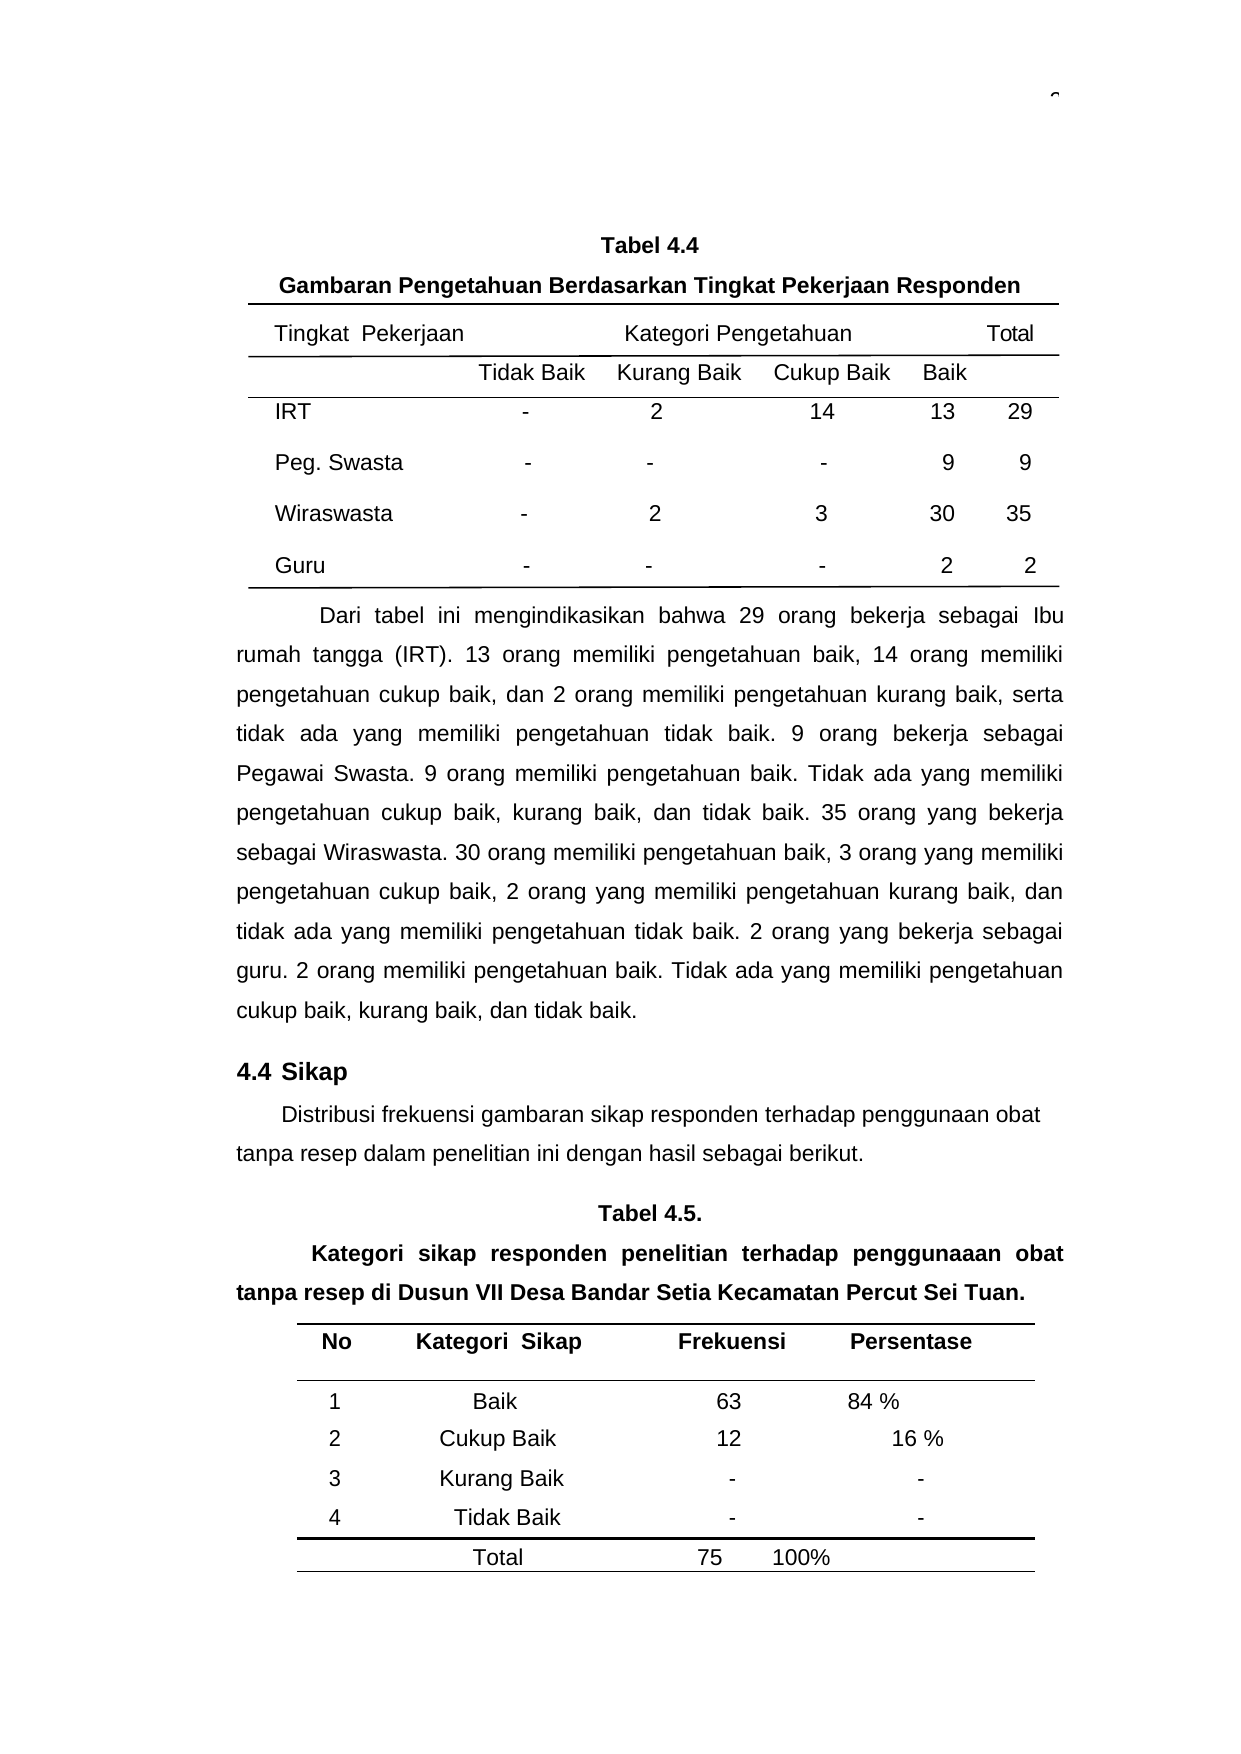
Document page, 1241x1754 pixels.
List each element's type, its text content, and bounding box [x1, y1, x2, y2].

text Distribusi frekuensi gambaran sikap responden terhadap penggunaan obat tanpa resep dalam penelitian ini dengan hasil sebagai berikut. [236, 1101, 1063, 1166]
text Wiraswasta - 2 3 30 35 [274, 500, 1102, 527]
text Kategori sikap responden penelitian terhadap penggunaaan obat tanpa resep di Dusun VII Desa Bandar Setia Kecamatan Percut Sei Tuan. [236, 1239, 1064, 1305]
text Peg. Swasta - - - 9 9 [274, 449, 1102, 476]
subtitle Tabel 4.5. [486, 1199, 814, 1226]
subtitle Tabel 4.4 [486, 232, 814, 259]
text Dari tabel ini mengindikasikan bahwa 29 orang bekerja sebagai Ibu rumah tangga (IRT). 13 orang memiliki pengetahuan baik, 14 orang memiliki pengetahuan cukup baik, dan 2 orang memiliki pengetahuan kurang baik, serta tidak ada yang memiliki pengetahuan tidak baik. 9 orang bekerja sebagai Pegawai Swasta. 9 orang memiliki pengetahuan baik. Tidak ada yang memiliki pengetahuan cukup baik, kurang baik, dan tidak baik. 35 orang yang bekerja sebagai Wiraswasta. 30 orang memiliki pengetahuan baik, 3 orang yang memiliki pengetahuan cukup baik, 2 orang yang memiliki pengetahuan kurang baik, dan tidak ada yang memiliki pengetahuan tidak baik. 2 orang yang bekerja sebagai guru. 2 orang memiliki pengetahuan baik. Tidak ada yang memiliki pengetahuan cukup baik, kurang baik, dan tidak baik. [236, 578, 1064, 1023]
text Gambaran Pengetahuan Berdasarkan Tingkat Pekerjaan Responden [278, 272, 1102, 298]
text IRT - 2 14 13 29 [274, 398, 1102, 425]
subtitle Sikap [237, 1057, 1102, 1086]
text Tingkat Pekerjaan Kategori Pengetahuan Total Tidak Baik Kurang Baik Cukup Baik Baik [274, 300, 1036, 385]
text Guru - - - 2 2 [274, 552, 1102, 578]
